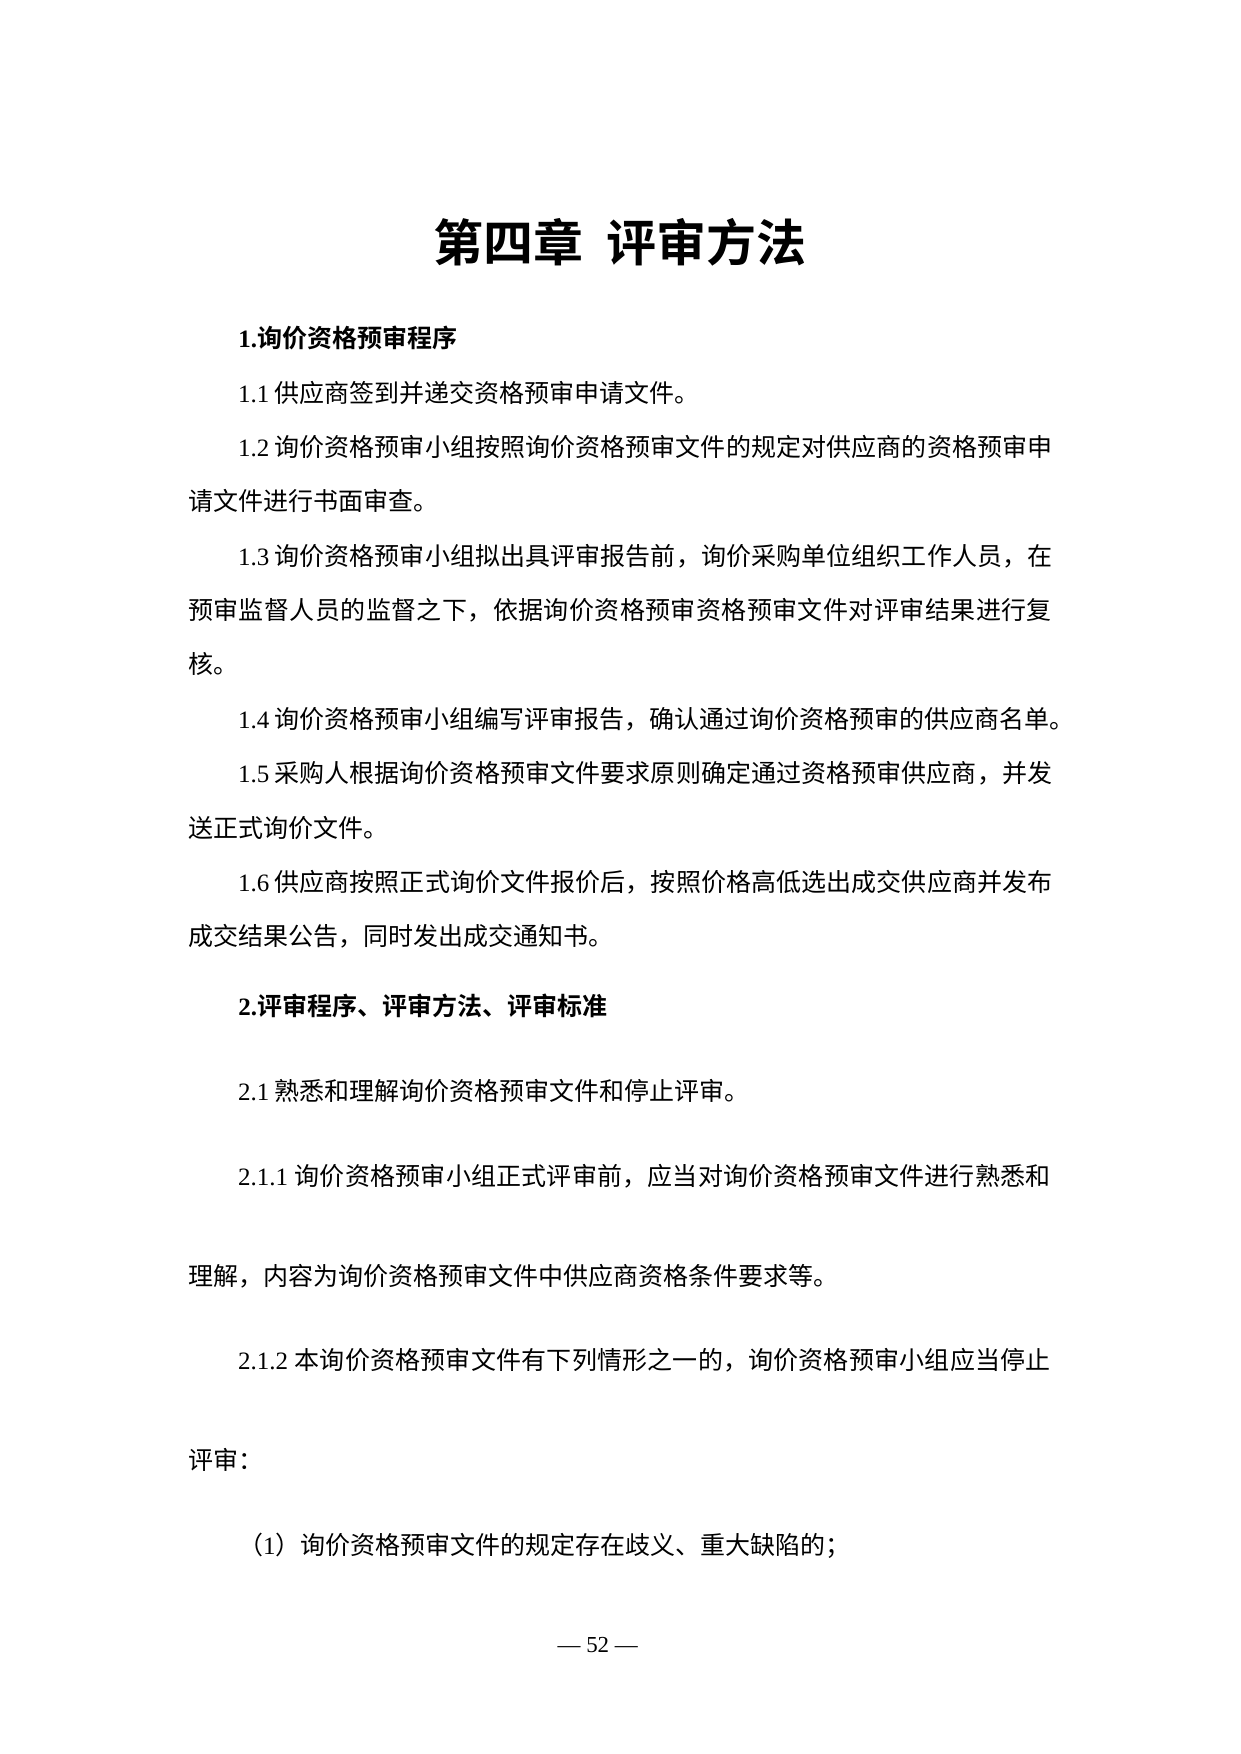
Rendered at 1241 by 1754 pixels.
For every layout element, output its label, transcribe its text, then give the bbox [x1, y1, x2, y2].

text 2.1熟悉和理解询价资格预审文件和停止评审。 [188, 1056, 1052, 1123]
text （1）询价资格预审文件的规定存在歧义、重大缺陷的； [188, 1510, 1052, 1577]
text 1.3询价资格预审小组拟出具评审报告前，询价采购单位组织工作人员，在预审监督人员的监督之下，依据询价资格预审资格预审文件对评审结果进行复核。 [188, 536, 1052, 681]
text 1.4询价资格预审小组编写评审报告，确认通过询价资格预审的供应商名单。 [188, 699, 1052, 736]
text 1.2询价资格预审小组按照询价资格预审文件的规定对供应商的资格预审申请文件进行书面审查。 [188, 427, 1052, 518]
text 1.6供应商按照正式询价文件报价后，按照价格高低选出成交供应商并发布成交结果公告，同时发出成交通知书。 [188, 862, 1052, 953]
text 2.评审程序、评审方法、评审标准 [188, 971, 1052, 1038]
text 1.5采购人根据询价资格预审文件要求原则确定通过资格预审供应商，并发送正式询价文件。 [188, 754, 1052, 844]
subtitle 第四章 评审方法 [188, 189, 1052, 289]
text 2.1.2 本询价资格预审文件有下列情形之一的，询价资格预审小组应当停止评审： [188, 1326, 1052, 1492]
text 1.1供应商签到并递交资格预审申请文件。 [188, 373, 1052, 409]
text 2.1.1 询价资格预审小组正式评审前，应当对询价资格预审文件进行熟悉和理解，内容为询价资格预审文件中供应商资格条件要求等。 [188, 1141, 1052, 1307]
text 1.询价资格预审程序 [188, 319, 1052, 355]
